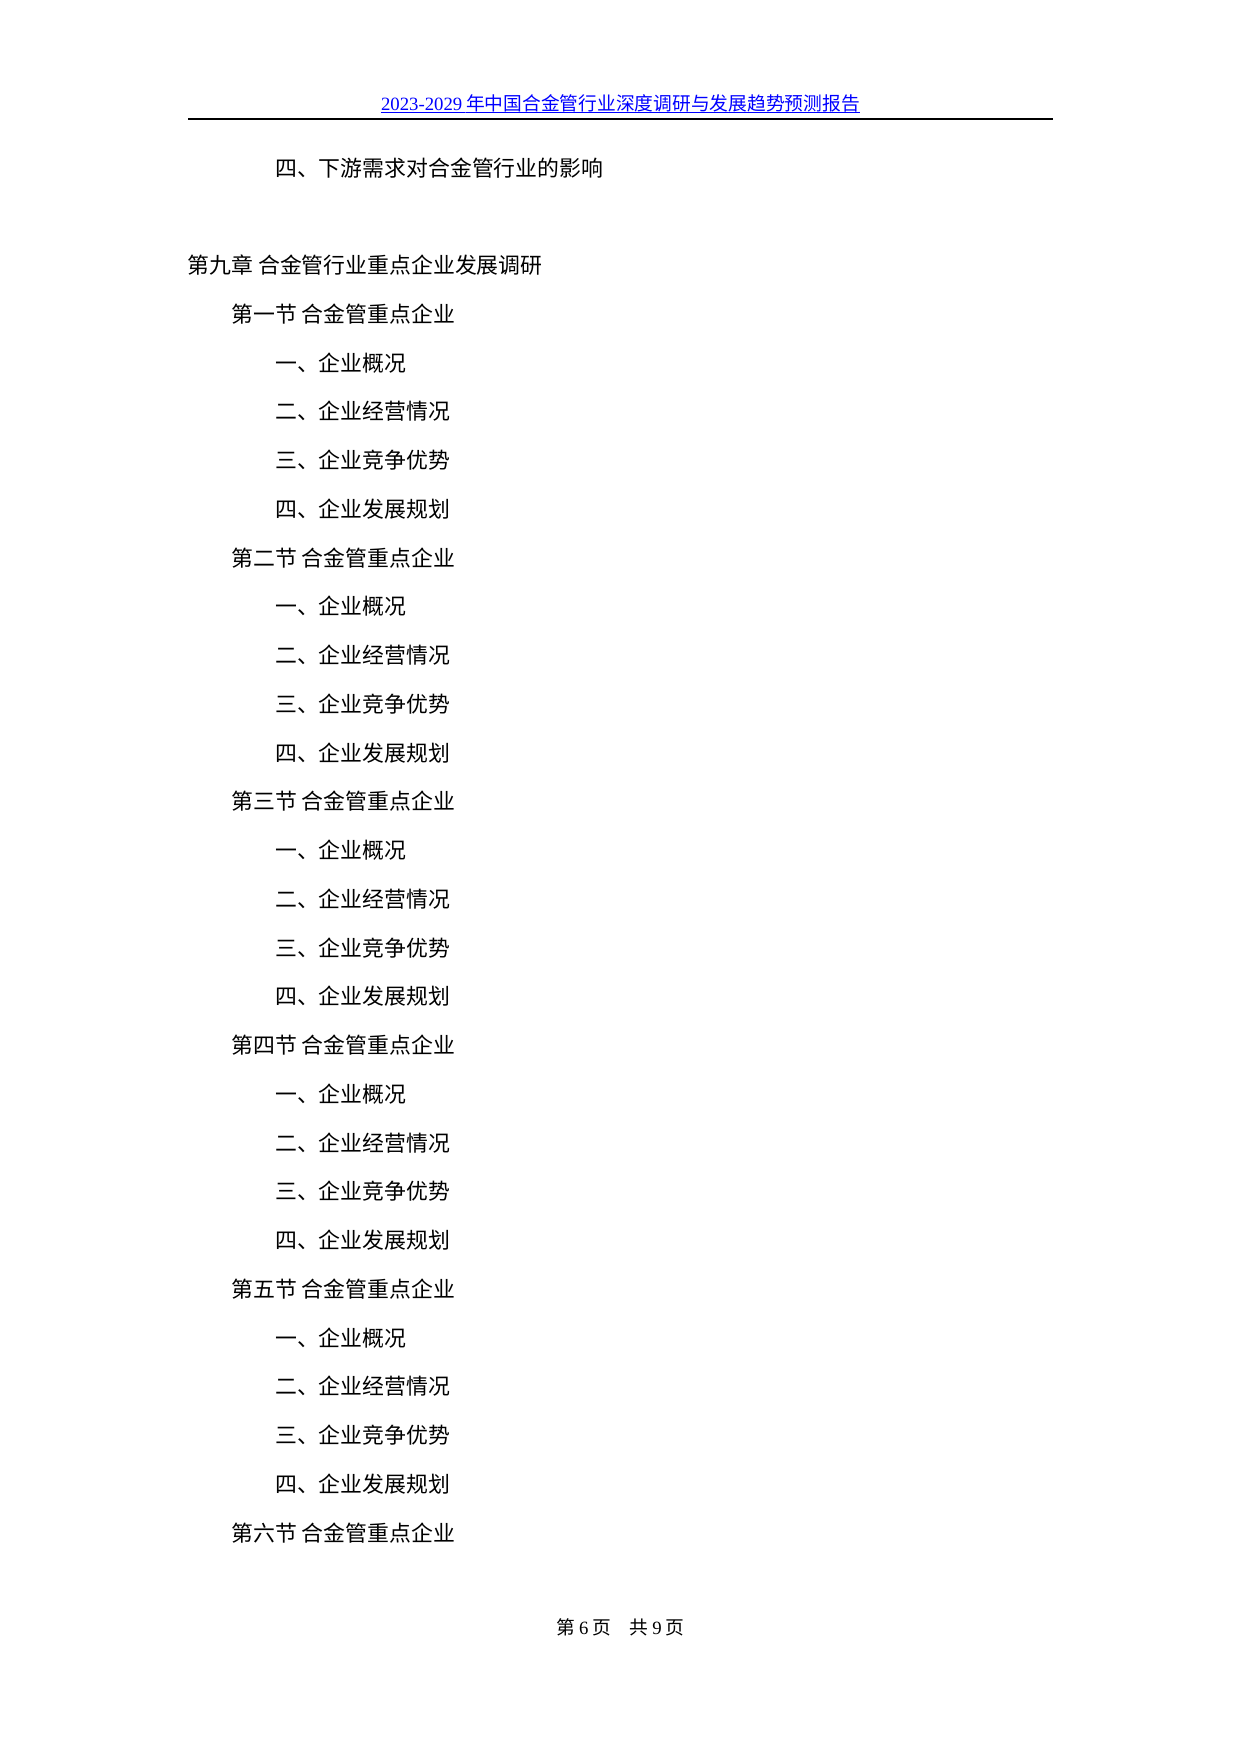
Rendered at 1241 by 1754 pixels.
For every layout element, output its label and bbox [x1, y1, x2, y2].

text [187, 150, 1053, 1548]
